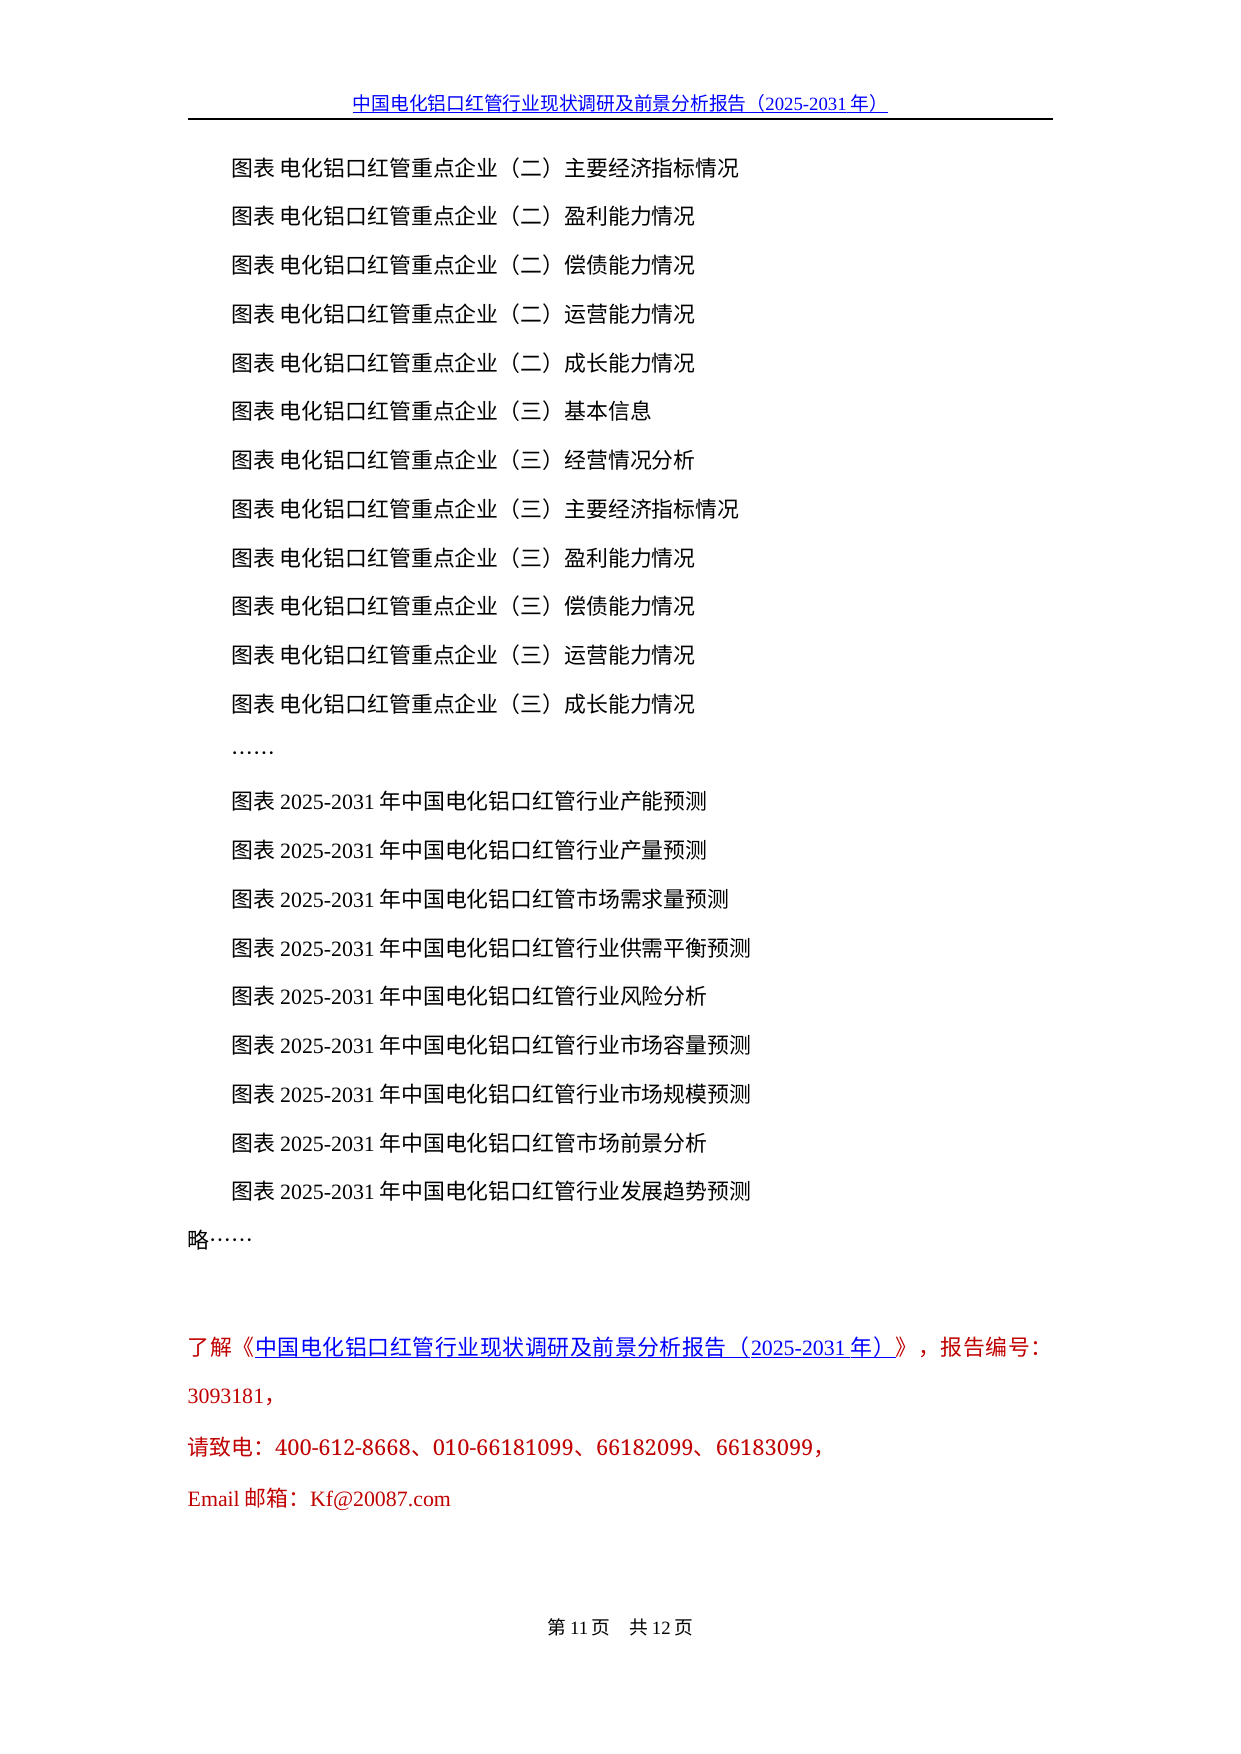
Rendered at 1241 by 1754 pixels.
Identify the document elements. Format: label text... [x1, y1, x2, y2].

text 了解《中国电化铝口红管行业现状调研及前景分析报告（2025-2031年）》，报告编号：3093181， [187, 1329, 1053, 1410]
text Email邮箱：Kf@20087.com [187, 1481, 1053, 1513]
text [187, 150, 1053, 1255]
text 请致电：400-612-8668、010-66181099、66182099、66183099， [187, 1429, 1053, 1462]
